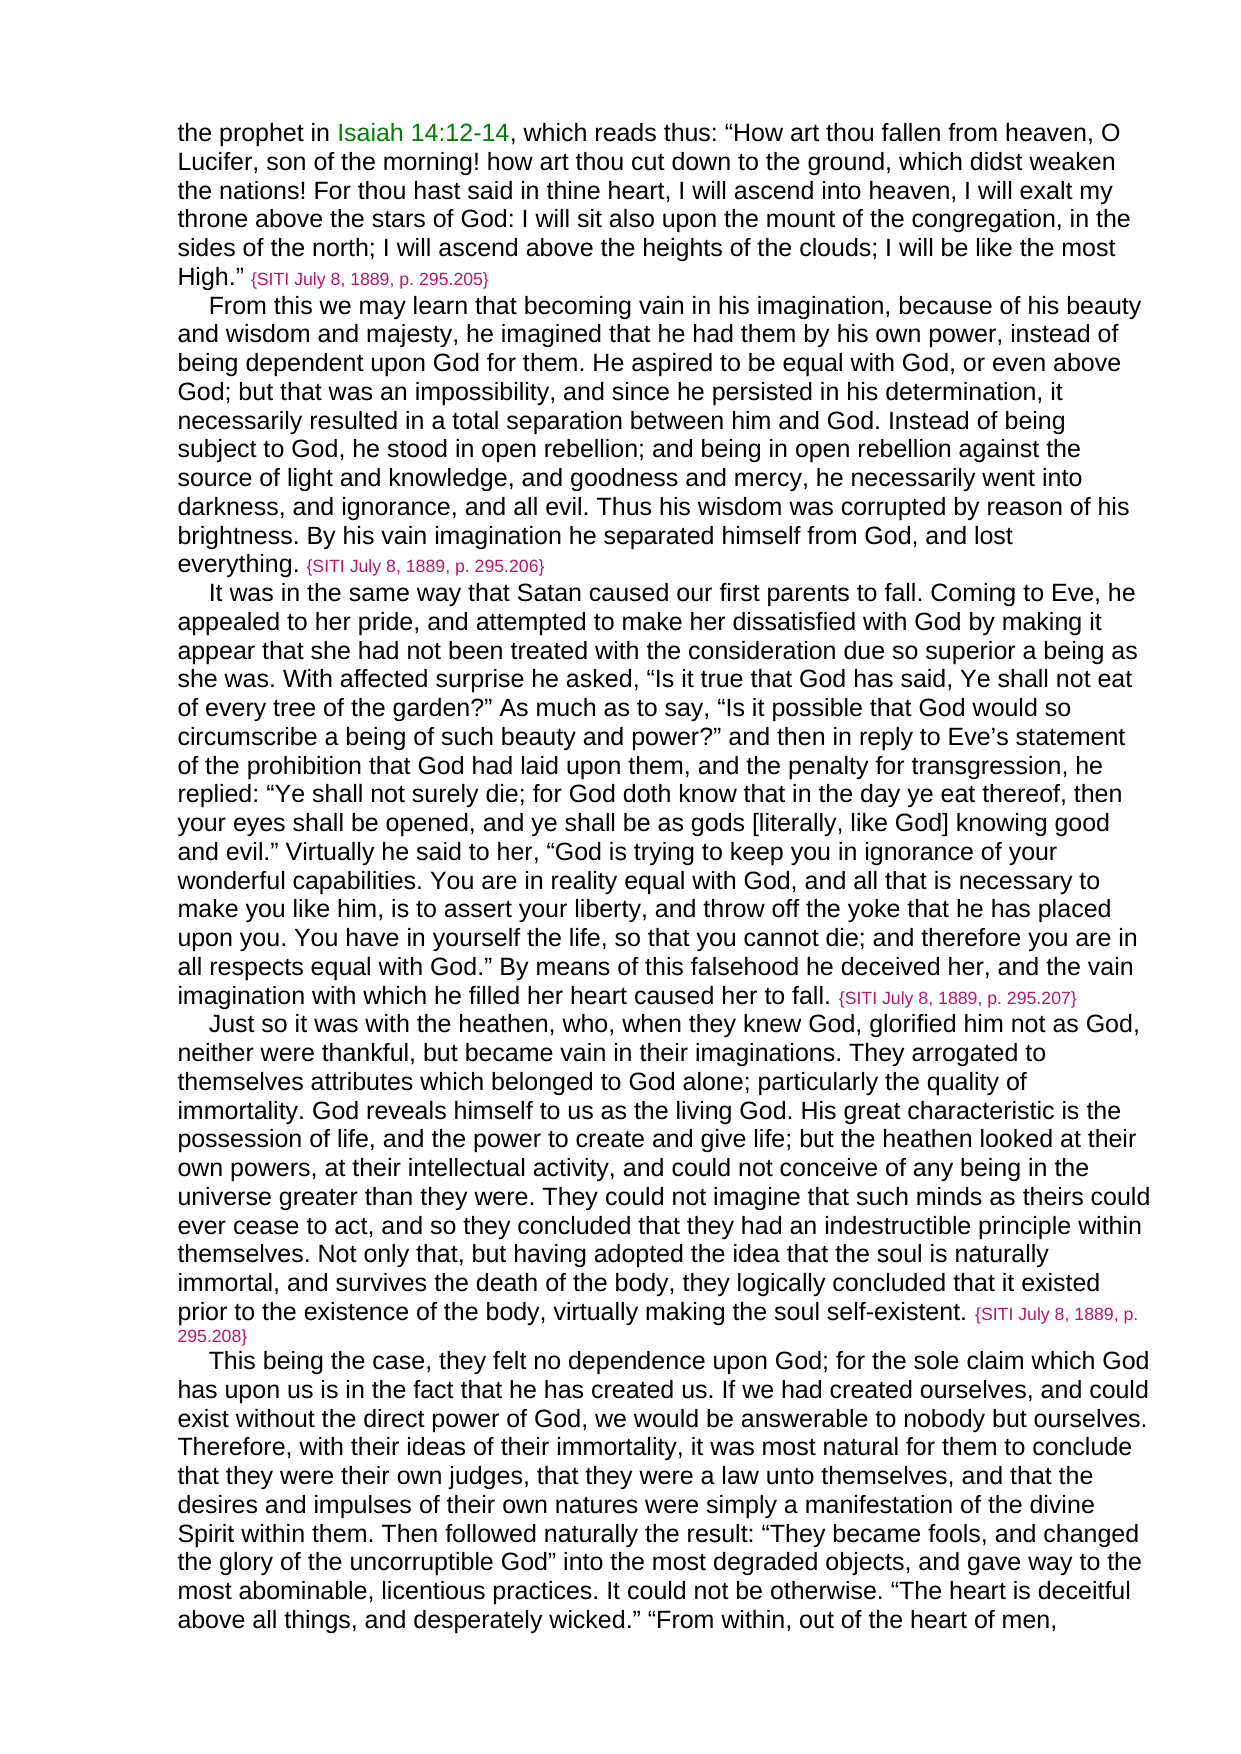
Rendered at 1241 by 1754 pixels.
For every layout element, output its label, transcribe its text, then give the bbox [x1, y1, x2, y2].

text Just so it was with the heathen, who, when they knew God, glorified him not as God, neither were thankful, but became vain in their imaginations. They arrogated to themselves attributes which belonged to God alone; particularly the quality of immortality. God reveals himself to us as the living God. His great characteristic is the possession of life, and the power to create and give life; but the heathen looked at their own powers, at their intellectual activity, and could not conceive of any being in the universe greater than they were. They could not imagine that such minds as theirs could ever cease to act, and so they concluded that they had an indestructible principle within themselves. Not only that, but having adopted the idea that the soul is naturally immortal, and survives the death of the body, they logically concluded that it existed prior to the existence of the body, virtually making the soul self-existent. {SITI July 8, 1889, p. 295.208} [177, 1009, 1152, 1346]
text From this we may learn that becoming vain in his imagination, because of his beauty and wisdom and majesty, he imagined that he had them by his own power, instead of being dependent upon God for them. He aspired to be equal with God, or even above God; but that was an impossibility, and since he persisted in his determination, it necessarily resulted in a total separation between him and God. Instead of being subject to God, he stood in open rebellion; and being in open rebellion against the source of light and knowledge, and goodness and mercy, he necessarily went into darkness, and ignorance, and all evil. Thus his wisdom was corrupted by reason of his brightness. By his vain imagination he separated himself from God, and lost everything. {SITI July 8, 1889, p. 295.206} [177, 291, 1152, 578]
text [177, 1346, 1152, 1633]
text It was in the same way that Satan caused our first parents to fall. Coming to Eve, he appealed to her pride, and attempted to make her dissatisfied with God by making it appear that she had not been treated with the consideration due so superior a being as she was. With affected surprise he asked, “Is it true that God has said, Ye shall not eat of every tree of the garden?” As much as to say, “Is it possible that God would so circumscribe a being of such beauty and power?” and then in reply to Eve’s statement of the prohibition that God had laid upon them, and the penalty for transgression, he replied: “Ye shall not surely die; for God doth know that in the day ye eat thereof, then your eyes shall be opened, and ye shall be as gods [literally, like God] knowing good and evil.” Virtually he said to her, “God is trying to keep you in ignorance of your wonderful capabilities. You are in reality equal with God, and all that is necessary to make you like him, is to assert your liberty, and throw off the yoke that he has placed upon you. You have in yourself the life, so that you cannot die; and therefore you are in all respects equal with God.” By means of this falsehood he deceived her, and the vain imagination with which he filled her heart caused her to fall. {SITI July 8, 1889, p. 295.207} [177, 578, 1152, 1009]
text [177, 118, 1152, 291]
